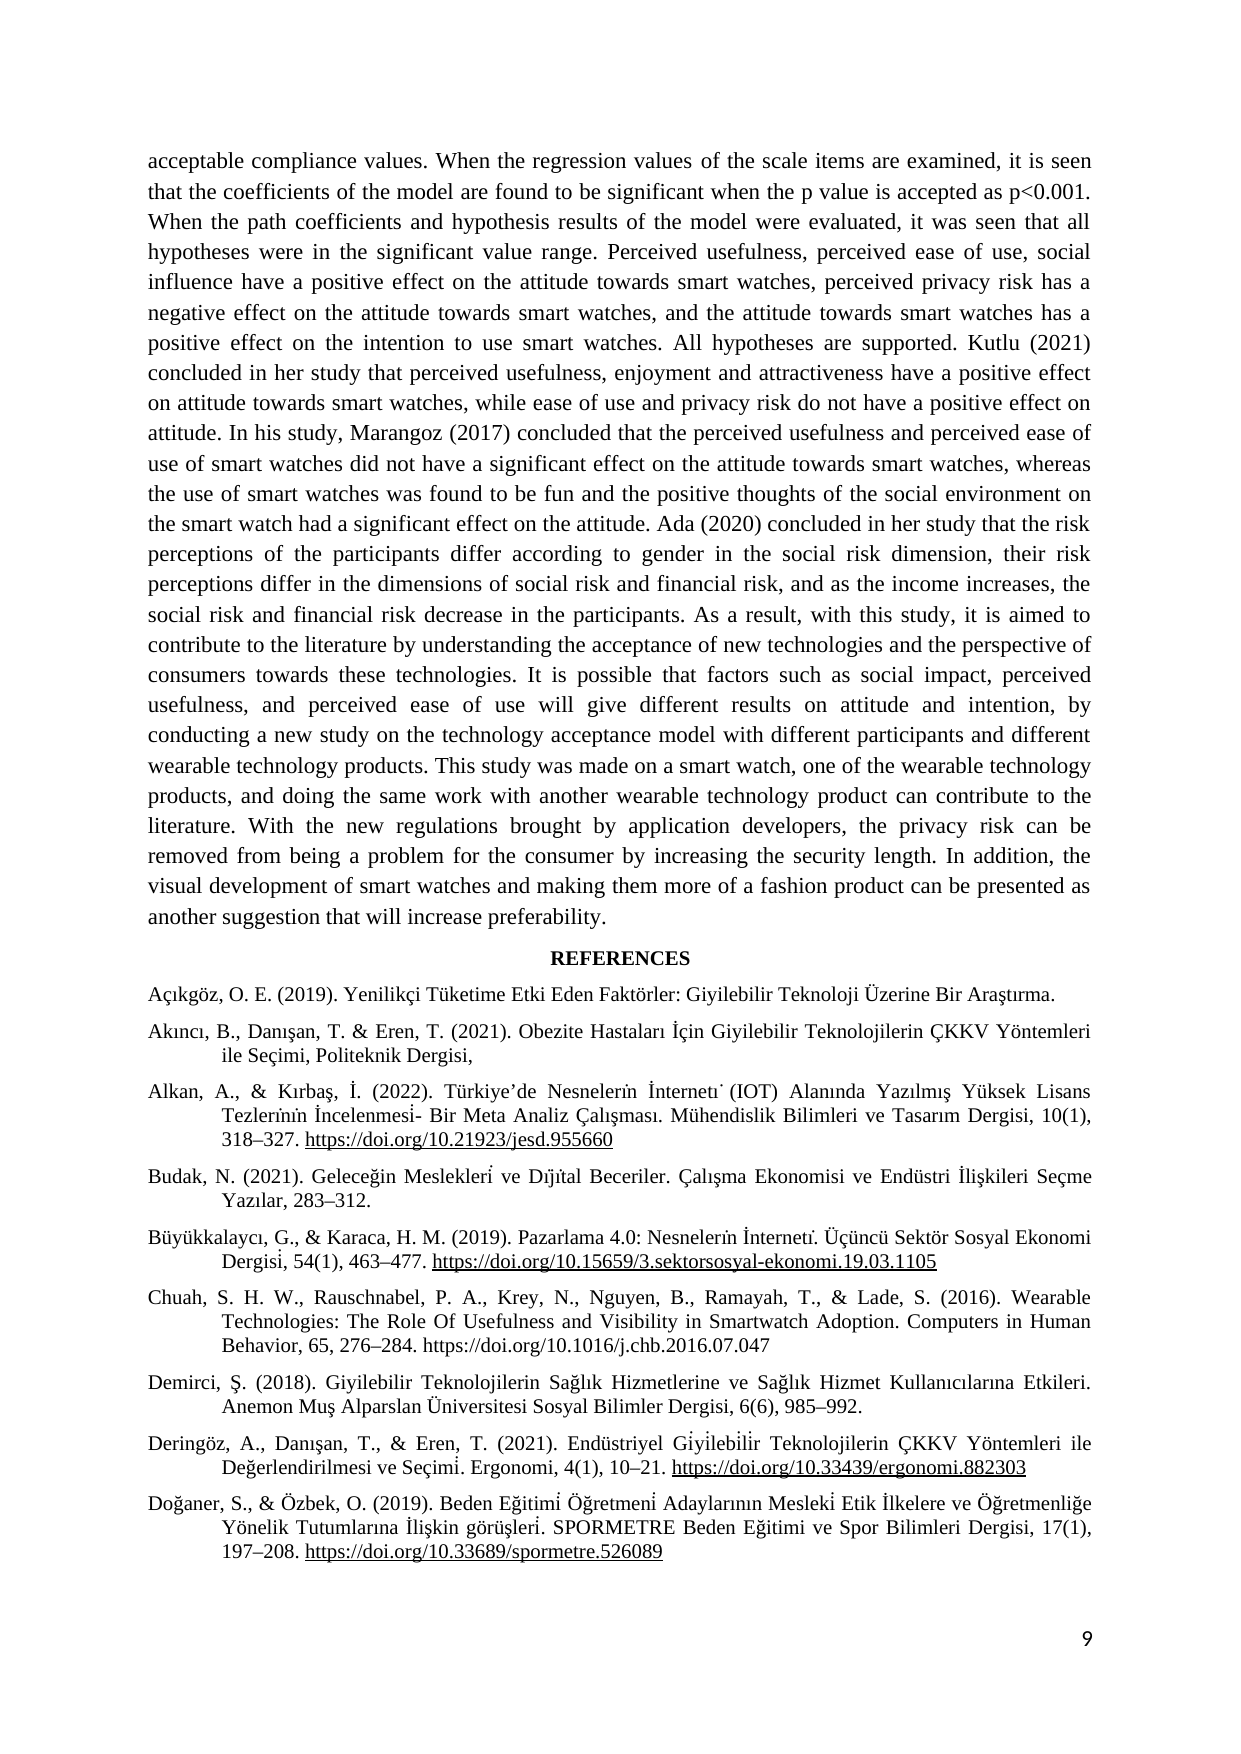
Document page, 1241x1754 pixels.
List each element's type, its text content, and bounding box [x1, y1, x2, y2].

text Büyükkalaycı, G., & Karaca, H. M. (2019). Pazarlama 4.0: Nesnelerı̇n İnternetı̇. Üçüncü Sektör Sosyal Ekonomi Dergisi̇, 54(1), 463–477. https://doi.org/10.15659/3.sektorsosyal-ekonomi.19.03.1105 [148, 1224, 1093, 1273]
text Akıncı, B., Danışan, T. & Eren, T. (2021). Obezite Hastaları İçin Giyilebilir Teknolojilerin ÇKKV Yöntemleri ile Seçimi, Politeknik Dergisi, [148, 1019, 1093, 1067]
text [148, 148, 1093, 929]
text Doğaner, S., & Özbek, O. (2019). Beden Eğitimi̇ Öğretmeni̇ Adaylarının Mesleki̇ Etik İlkelere ve Öğretmenliğe Yönelik Tutumlarına İlişkin görüşleri̇. SPORMETRE Beden Eğitimi ve Spor Bilimleri Dergisi, 17(1), 197–208. https://doi.org/10.33689/spormetre.526089 [148, 1491, 1093, 1563]
text Açıkgöz, O. E. (2019). Yenilikçi Tüketime Etki Eden Faktörler: Giyilebilir Teknoloji Üzerine Bir Araştırma. [148, 982, 1093, 1006]
text Chuah, S. H. W., Rauschnabel, P. A., Krey, N., Nguyen, B., Ramayah, T., & Lade, S. (2016). Wearable Technologies: The Role Of Usefulness and Visibility in Smartwatch Adoption. Computers in Human Behavior, 65, 276–284. https://doi.org/10.1016/j.chb.2016.07.047 [148, 1285, 1093, 1357]
text Deringöz, A., Danışan, T., & Eren, T. (2021). Endüstriyel Gi̇yi̇lebi̇li̇r Teknolojilerin ÇKKV Yöntemleri ile Değerlendirilmesi ve Seçimi̇. Ergonomi, 4(1), 10–21. https://doi.org/10.33439/ergonomi.882303 [148, 1431, 1093, 1479]
text Alkan, A., & Kırbaş, İ. (2022). Türkiye’de Nesnelerı̇n İnternetı̇ (IOT) Alanında Yazılmış Yüksek Lisans Tezlerı̇nı̇n İncelenmesi̇- Bir Meta Analiz Çalışması. Mühendislik Bilimleri ve Tasarım Dergisi, 10(1), 318–327. https://doi.org/10.21923/jesd.955660 [148, 1079, 1093, 1151]
text Demirci, Ş. (2018). Giyilebilir Teknolojilerin Sağlık Hizmetlerine ve Sağlık Hizmet Kullanıcılarına Etkileri. Anemon Muş Alparslan Üniversitesi Sosyal Bilimler Dergisi, 6(6), 985–992. [148, 1370, 1093, 1418]
text Budak, N. (2021). Geleceğin Meslekleri̇ ve Dı̇jı̇tal Beceriler. Çalışma Ekonomisi ve Endüstri İlişkileri Seçme Yazılar, 283–312. [148, 1164, 1093, 1212]
text REFERENCES [148, 946, 1093, 969]
